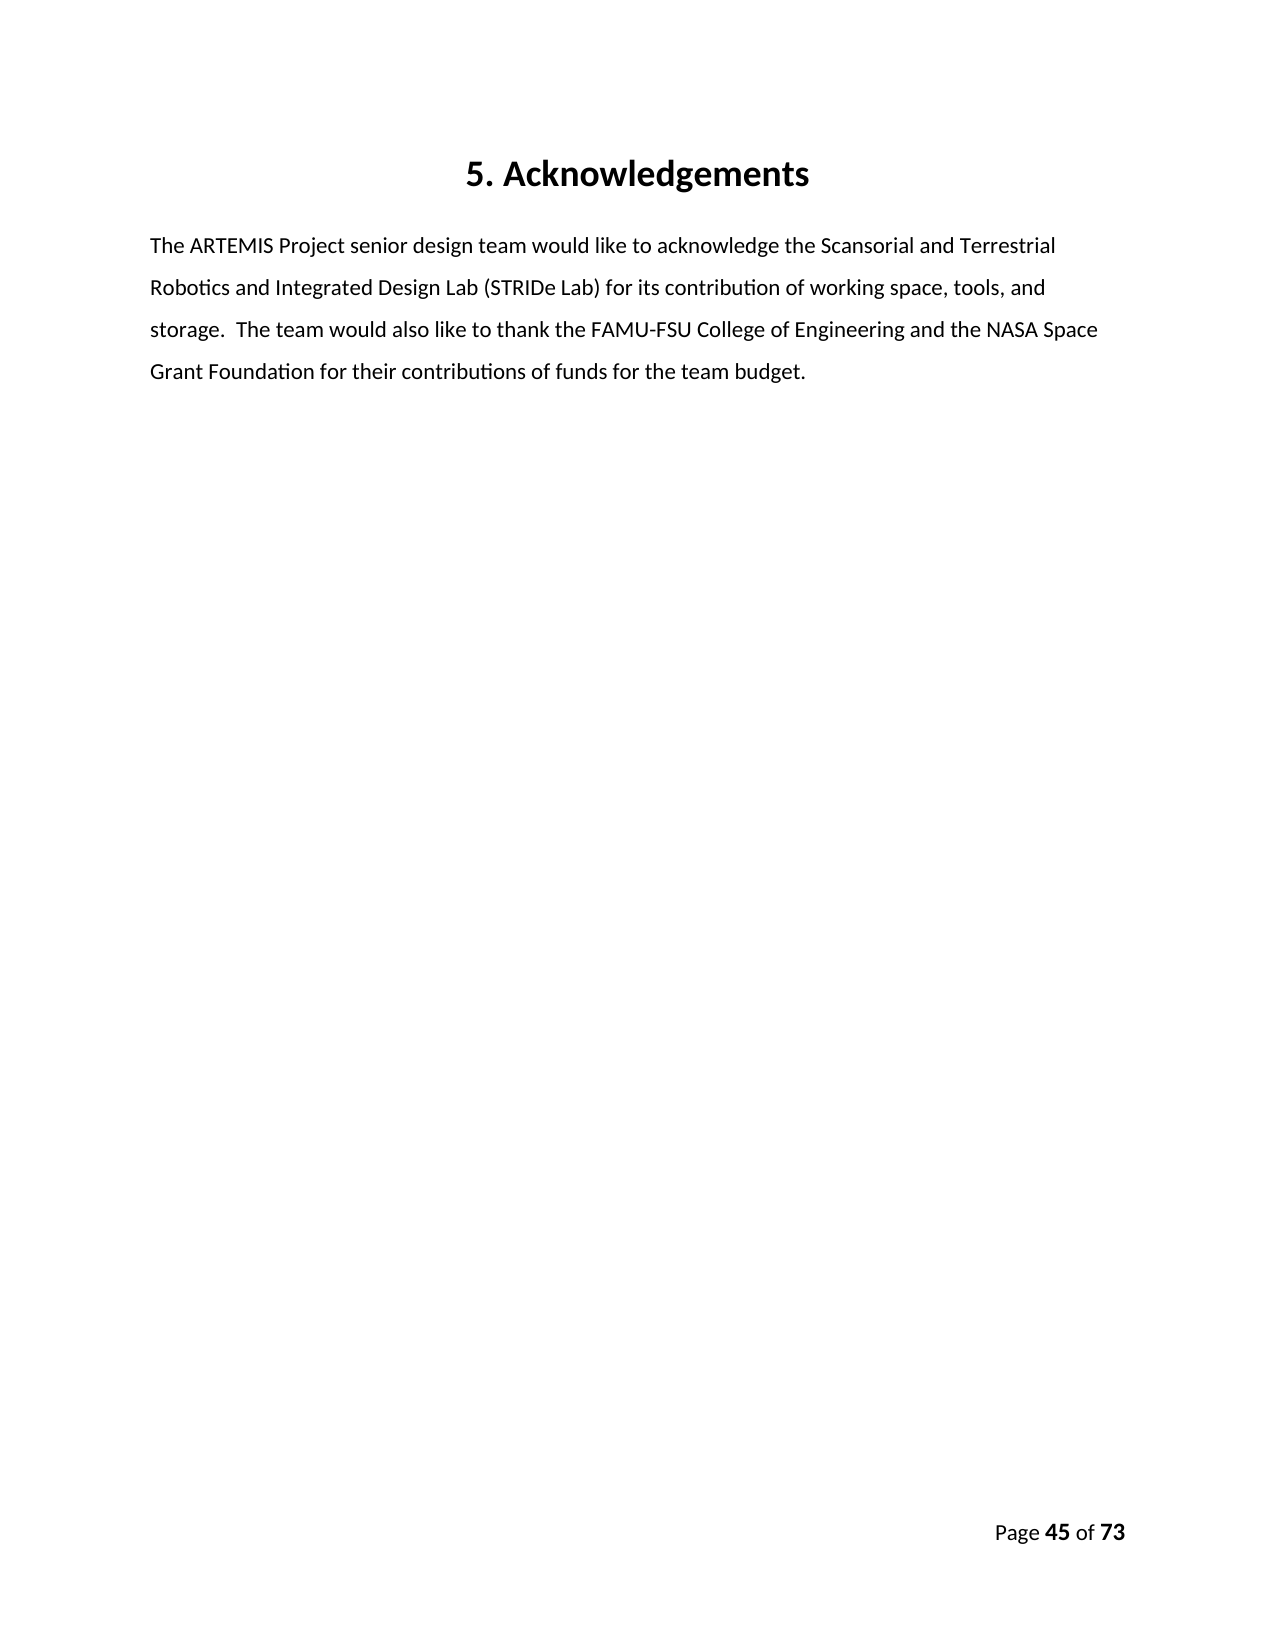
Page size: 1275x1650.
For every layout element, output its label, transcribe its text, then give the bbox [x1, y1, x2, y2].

text The ARTEMIS Project senior design team would like to acknowledge the Scansorial and Terrestrial Robotics and Integrated Design Lab (STRIDe Lab) for its contribution of working space, tools, and storage. The team would also like to thank the FAMU-FSU College of Engineering and the NASA Space Grant Foundation for their contributions of funds for the team budget. [150, 231, 1125, 385]
text 5. Acknowledgements [150, 150, 1125, 196]
